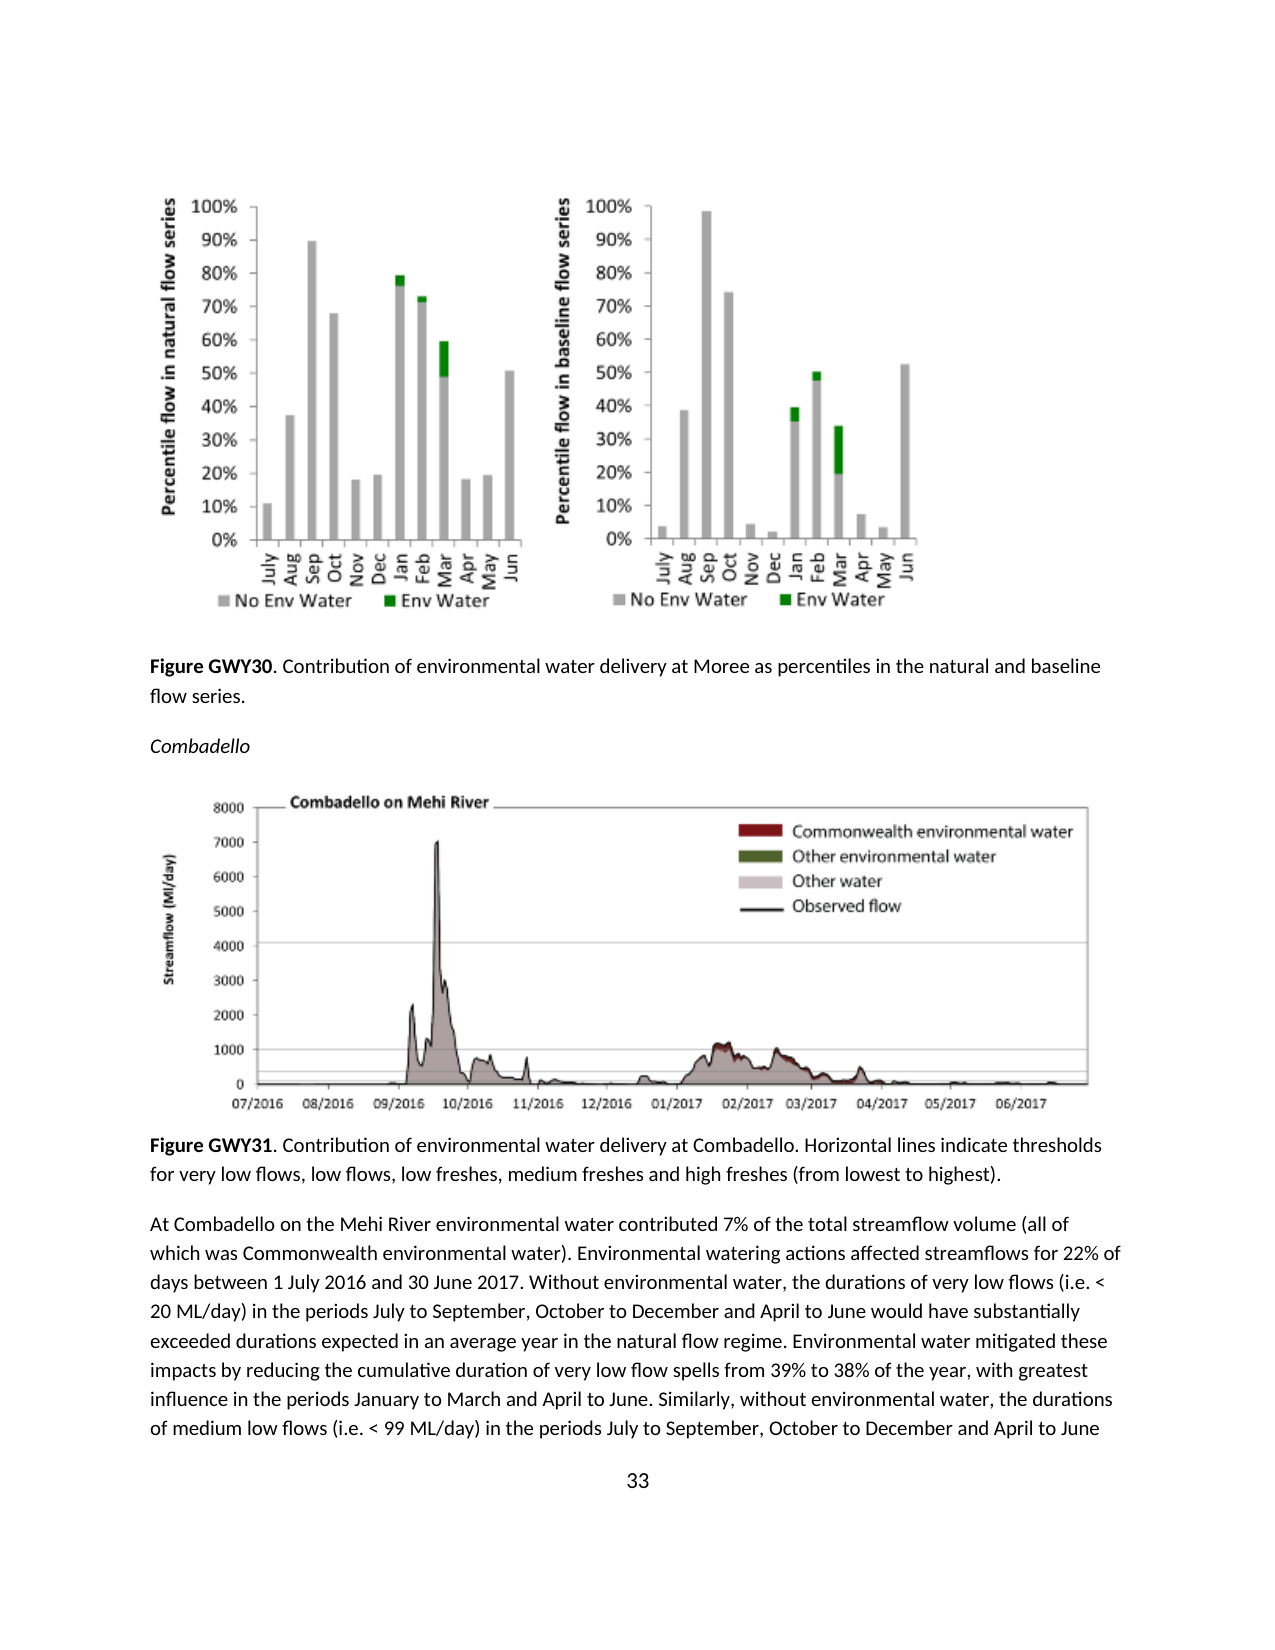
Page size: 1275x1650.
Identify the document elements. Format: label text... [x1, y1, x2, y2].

text Combadello [150, 733, 1125, 758]
picture [150, 782, 1125, 1129]
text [150, 1211, 1125, 1441]
text Figure GWY31. Contribution of environmental water delivery at Combadello. Horizontal lines indicate thresholds for very low flows, low flows, low freshes, medium freshes and high freshes (from lowest to highest). [150, 1129, 1125, 1187]
picture [150, 159, 940, 629]
text Figure GWY30. Contribution of environmental water delivery at Moree as percentiles in the natural and baseline flow series. [150, 654, 1125, 708]
